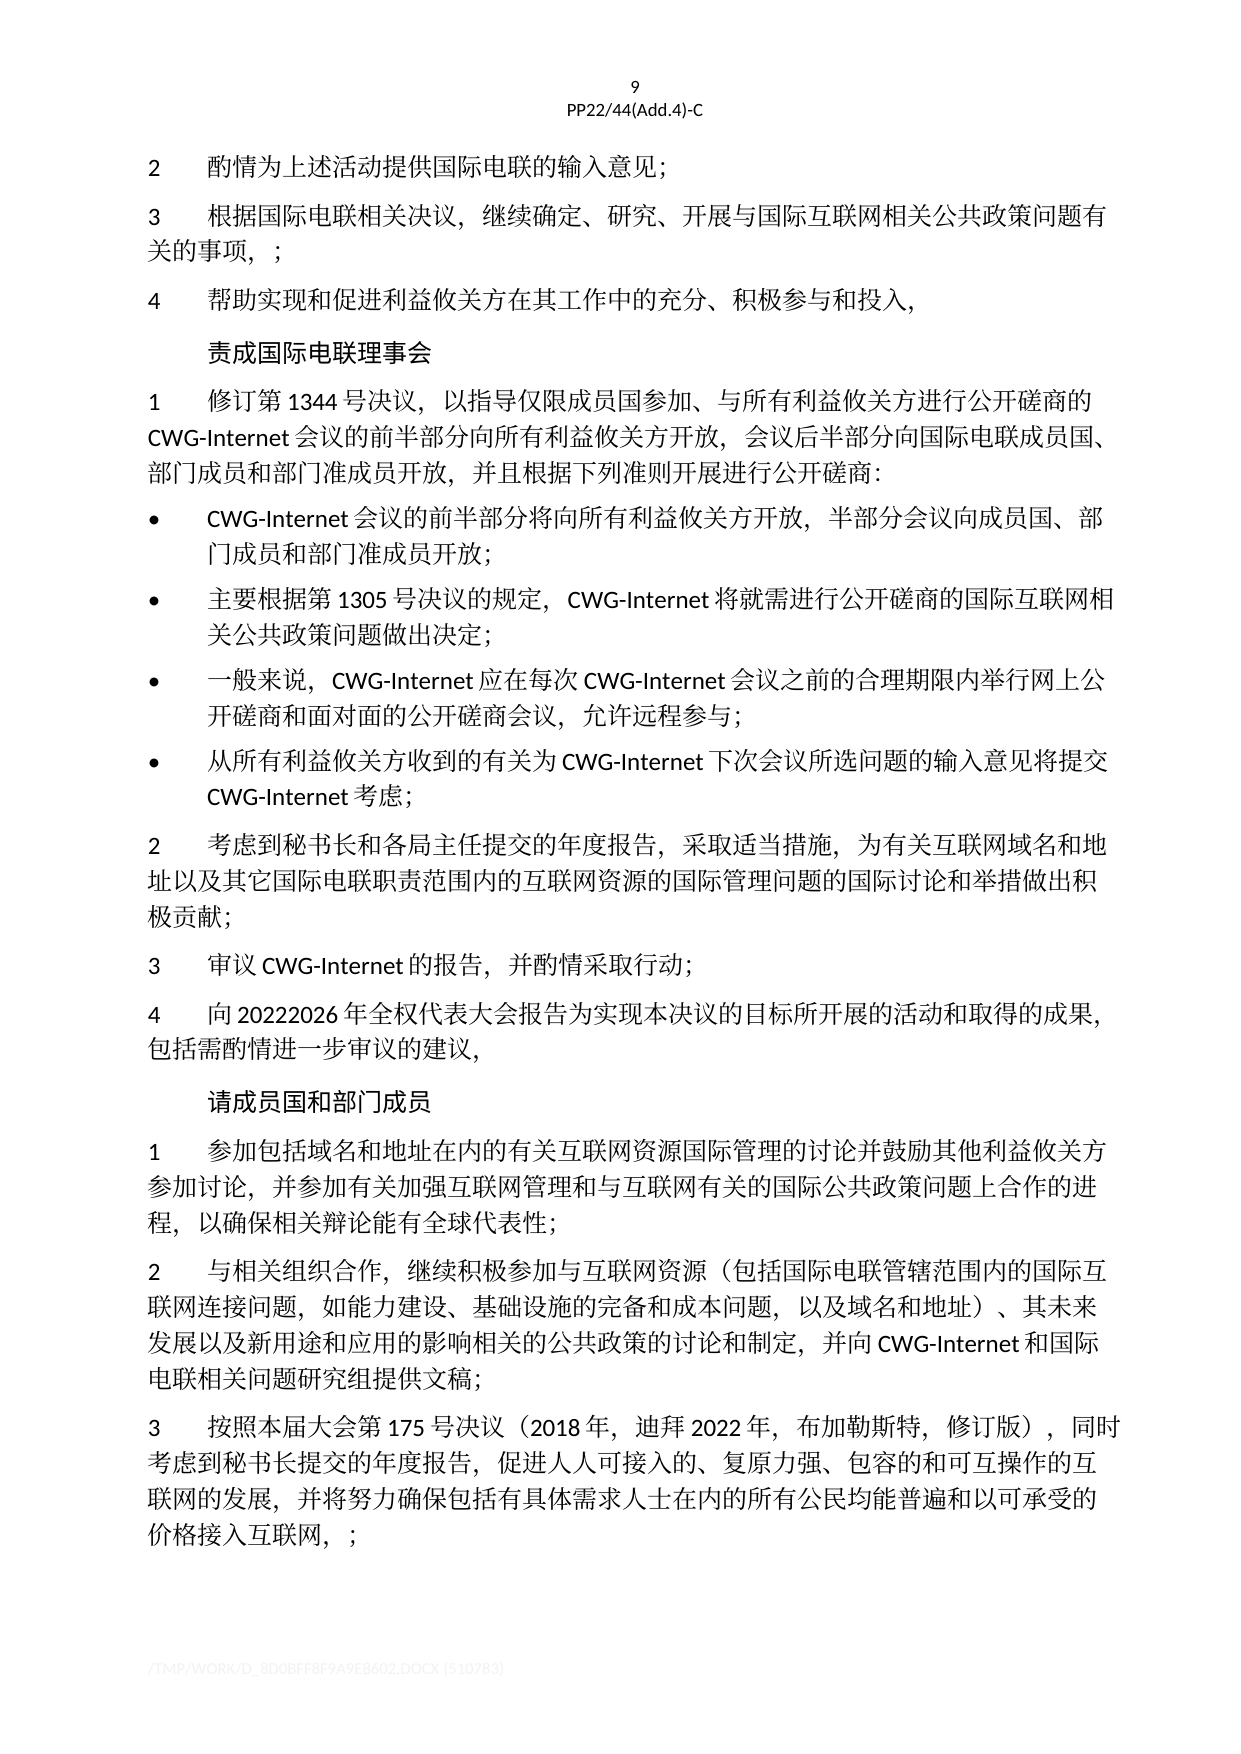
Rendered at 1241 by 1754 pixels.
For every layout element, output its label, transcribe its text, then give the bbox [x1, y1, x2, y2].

text 4 向年全权代表大会报告为实现本决议的目标所开展的活动和取得的成果，包括需酌情进一步审议的建议， [148, 994, 1122, 1066]
text • 主要根据第1305号决议的规定，CWG-Internet将就需进行公开磋商的国际互联网相关公共政策问题做出决定； [148, 579, 1122, 651]
text 责成国际电联理事会 [207, 333, 1122, 369]
text 3 根据国际电联相关决议，继续确定、研究、开展与国际互联网相关公共政策问题有关的事项 [148, 196, 1122, 268]
text • 一般来说，CWG-Internet应在每次CWG-Internet会议之前的合理期限内举行网上公开磋商和面对面的公开磋商会议，允许远程参与； [148, 660, 1122, 732]
text 请成员国 [207, 1083, 1122, 1119]
text • 从利益攸关方收到的有关为CWG-Internet下次会议所选问题的输入意见将提交CWG-Internet考虑； [148, 741, 1122, 813]
text 2 酌情为上述活动提供国际电联的输入意见； [148, 148, 1122, 184]
text 3 审议CWG-Internet的报告，并酌情采取行动； [148, 946, 1122, 982]
text 2 考虑到秘书长和各局主任提交的年度报告，采取适当措施，为有关互联网域名和地址以及其它国际电联职责范围内的互联网资源的国际管理问题的国际讨论和举措做出积极贡献； [148, 826, 1122, 933]
text 2 与相关组织合作，继续积极参加与互联网资源（包括国际电联管辖范围内的国际互联网连接问题，如能力建设、基础设施的完备和成本问题，以及域名和地址）、其未来发展以及新用途和应用的影响相关的公共政策的讨论和制定，并向CWG-Internet和国际电联相关问题研究组提供文稿； [148, 1252, 1122, 1396]
text 1 参加包括域名和地址在内的有关互联网资源国际管理的讨论，并参加有关加强互联网管理和与互联网有关的国际公共政策问题上合作的进程，以确保相关辩论能有全球代表性； [148, 1132, 1122, 1239]
text 3 按照本届大会第175号决议（，修订版），促进人人可接入的、复原力强、包容的和可互操作的互联网的发展，并将努力确保包括有具体需求人士在内的所有公民均能普遍和以可承受的价格接入互联网 [148, 1408, 1122, 1552]
text 1 修订第1344号决议，以指导CWG-Internet，并且根据下列准则磋商： [148, 382, 1122, 490]
